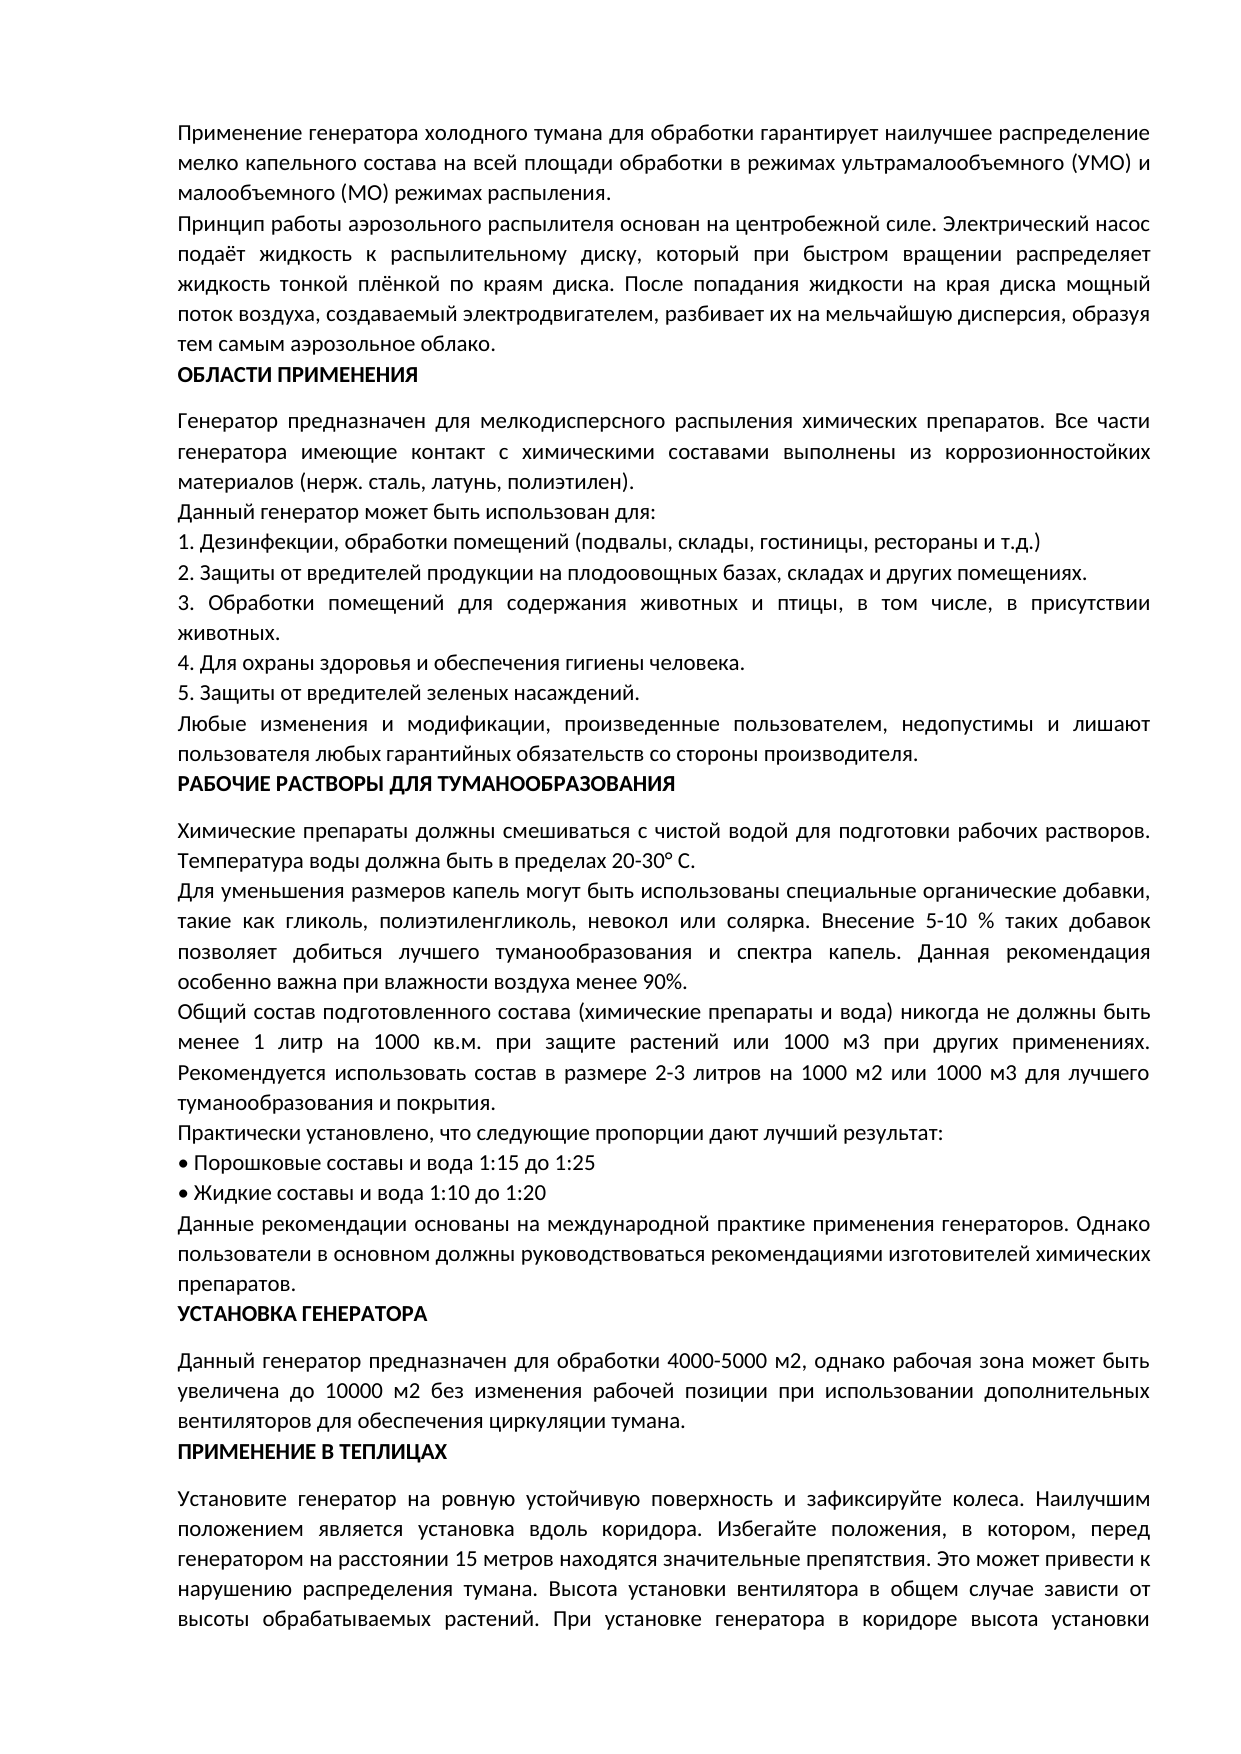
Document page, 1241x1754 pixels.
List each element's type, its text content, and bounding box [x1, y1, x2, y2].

text ПРИМЕНЕНИЕ В ТЕПЛИЦАХ [177, 1437, 1152, 1465]
text Любые изменения и модификации, произведенные пользователем, недопустимы и лишают пользователя любых гарантийных обязательств со стороны производителя. [177, 709, 1152, 767]
text • Жидкие составы и вода 1:10 до 1:20 [177, 1178, 1152, 1207]
text Общий состав подготовленного состава (химические препараты и вода) никогда не должны быть менее 1 литр на 1000 кв.м. при защите растений или 1000 м3 при других применениях. Рекомендуется использовать состав в размере 2-3 литров на 1000 м2 или 1000 м3 для лучшего туманообразования и покрытия. [177, 997, 1152, 1116]
text Применение генератора холодного тумана для обработки гарантирует наилучшее распределение мелко капельного состава на всей площади обработки в режимах ультрамалообъемного (УМО) и малообъемного (МО) режимах распыления. [177, 118, 1152, 207]
text Принцип работы аэрозольного распылителя основан на центробежной силе. Электрический насос подаёт жидкость к распылительному диску, который при быстром вращении распределяет жидкость тонкой плёнкой по краям диска. После попадания жидкости на края диска мощный поток воздуха, создаваемый электродвигателем, разбивает их на мельчайшую дисперсия, образуя тем самым аэрозольное облако. [177, 209, 1152, 358]
text 3. Обработки помещений для содержания животных и птицы, в том числе, в присутствии животных. [177, 588, 1152, 646]
text • Порошковые составы и вода 1:15 до 1:25 [177, 1148, 1152, 1176]
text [177, 1484, 1152, 1633]
text Данный генератор предназначен для обработки 4000-5000 м2, однако рабочая зона может быть увеличена до 10000 м2 без изменения рабочей позиции при использовании дополнительных вентиляторов для обеспечения циркуляции тумана. [177, 1346, 1152, 1435]
text Генератор предназначен для мелкодисперсного распыления химических препаратов. Все части генератора имеющие контакт с химическими составами выполнены из коррозионностойких материалов (нерж. сталь, латунь, полиэтилен). [177, 407, 1152, 495]
text 4. Для охраны здоровья и обеспечения гигиены человека. [177, 648, 1152, 676]
text Данные рекомендации основаны на международной практике применения генераторов. Однако пользователи в основном должны руководствоваться рекомендациями изготовителей химических препаратов. [177, 1209, 1152, 1297]
text 1. Дезинфекции, обработки помещений (подвалы, склады, гостиницы, рестораны и т.д.) [177, 527, 1152, 556]
text ОБЛАСТИ ПРИМЕНЕНИЯ [177, 360, 1152, 388]
text 5. Защиты от вредителей зеленых насаждений. [177, 678, 1152, 707]
text Практически установлено, что следующие пропорции дают лучший результат: [177, 1118, 1152, 1146]
text РАБОЧИЕ РАСТВОРЫ ДЛЯ ТУМАНООБРАЗОВАНИЯ [177, 769, 1152, 797]
text Для уменьшения размеров капель могут быть использованы специальные органические добавки, такие как гликоль, полиэтиленгликоль, невокол или солярка. Внесение 5-10 % таких добавок позволяет добиться лучшего туманообразования и спектра капель. Данная рекомендация особенно важна при влажности воздуха менее 90%. [177, 876, 1152, 995]
text 2. Защиты от вредителей продукции на плодоовощных базах, складах и других помещениях. [177, 558, 1152, 586]
text Химические препараты должны смешиваться с чистой водой для подготовки рабочих растворов. Температура воды должна быть в пределах 20-30° С. [177, 816, 1152, 874]
text Данный генератор может быть использован для: [177, 497, 1152, 525]
text УСТАНОВКА ГЕНЕРАТОРА [177, 1299, 1152, 1327]
